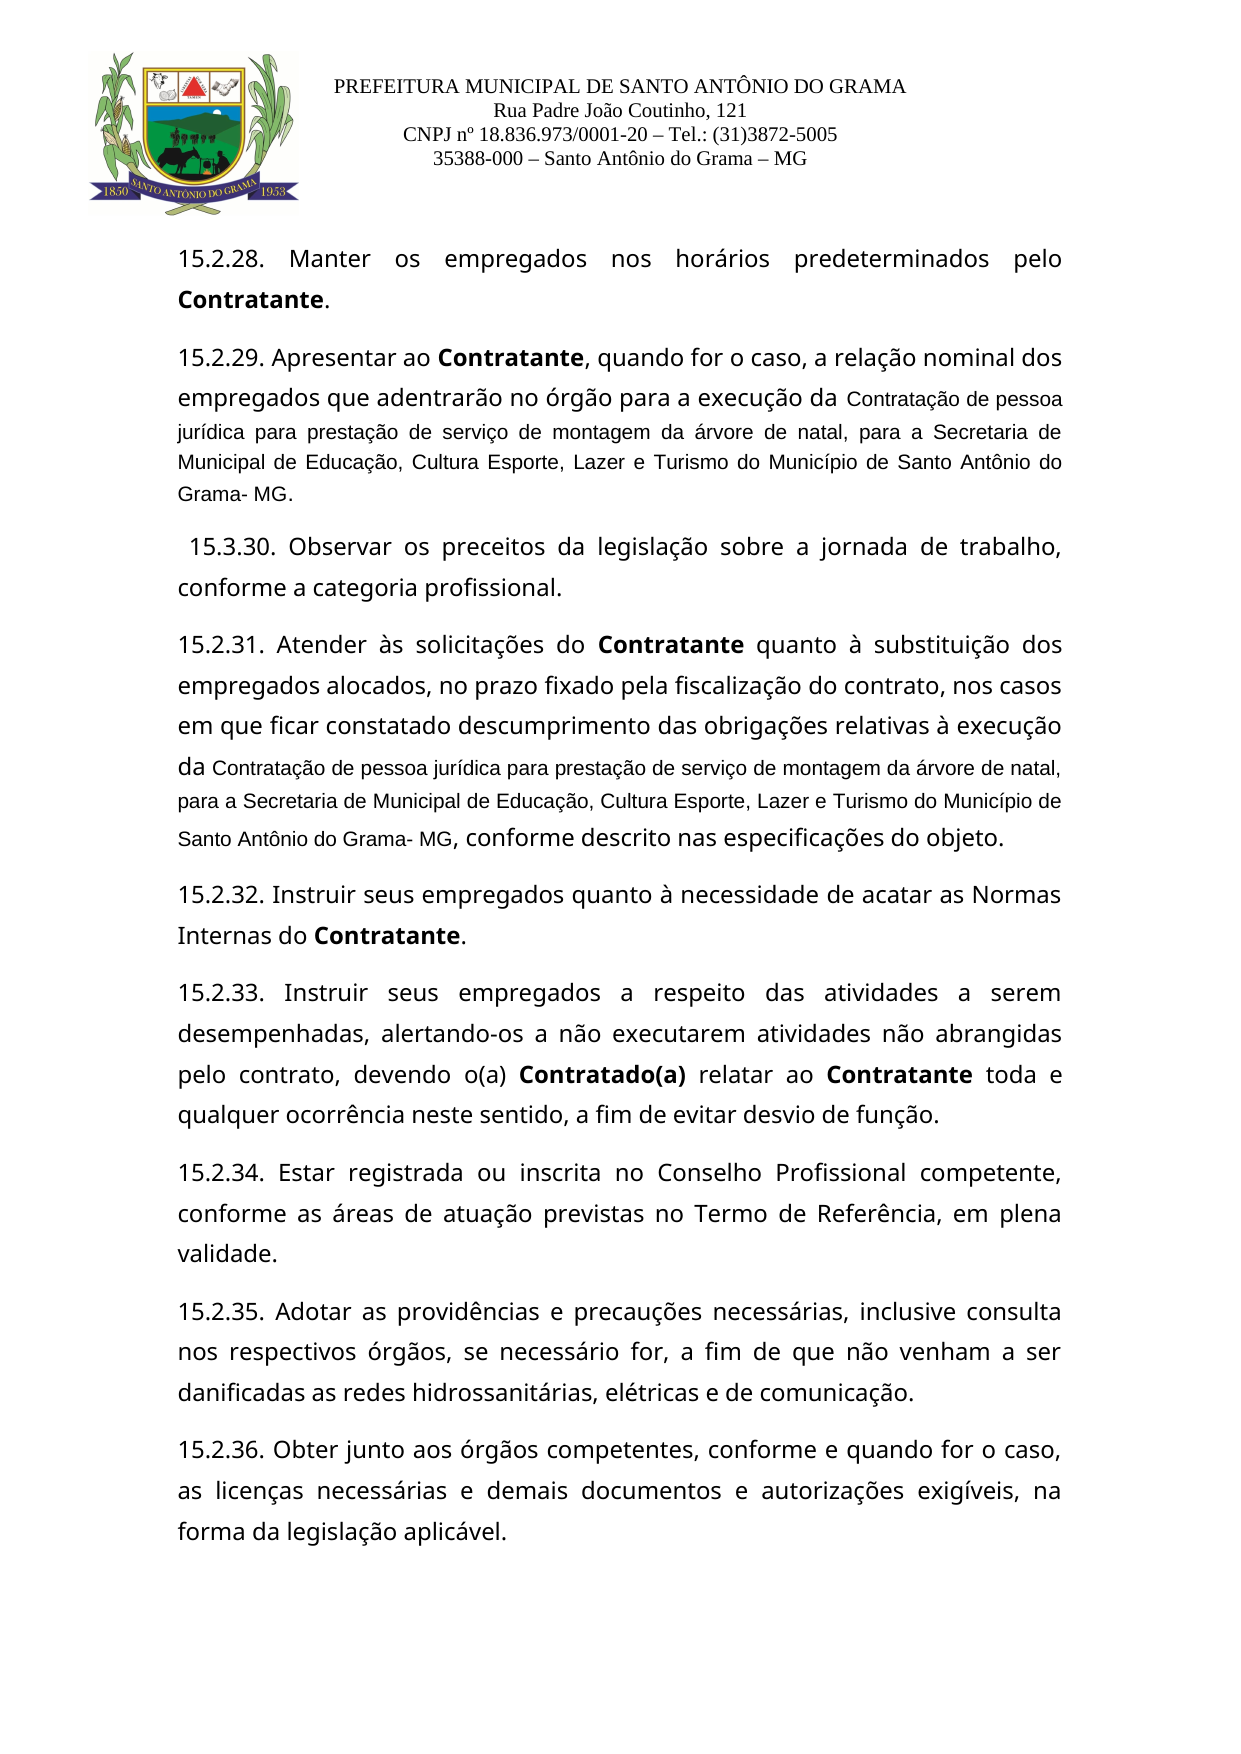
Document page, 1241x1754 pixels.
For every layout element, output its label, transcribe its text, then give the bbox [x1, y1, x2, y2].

text 15.2.28. Manter os empregados nos horários predeterminados pelo Contratante. [177, 242, 1063, 316]
text 15.2.31. Atender às solicitações do Contratante quanto à substituição dos empregados alocados, no prazo fixado pela fiscalização do contrato, nos casos em que ficar constatado descumprimento das obrigações relativas à execução da Contratação de pessoa jurídica para prestação de serviço de montagem da árvore de natal, para a Secretaria de Municipal de Educação, Cultura Esporte, Lazer e Turismo do Município de Santo Antônio do Grama- MG, conforme descrito nas especificações do objeto. [177, 628, 1063, 853]
text 15.2.34. Estar registrada ou inscrita no Conselho Profissional competente, conforme as áreas de atuação previstas no Termo de Referência, em plena validade. [177, 1156, 1063, 1270]
text 15.2.32. Instruir seus empregados quanto à necessidade de acatar as Normas Internas do Contratante. [177, 878, 1063, 951]
text 15.2.33. Instruir seus empregados a respeito das atividades a serem desempenhadas, alertando-os a não executarem atividades não abrangidas pelo contrato, devendo o(a) Contratado(a) relatar ao Contratante toda e qualquer ocorrência neste sentido, a fim de evitar desvio de função. [177, 976, 1063, 1131]
text 15.2.36. Obter junto aos órgãos competentes, conforme e quando for o caso, as licenças necessárias e demais documentos e autorizações exigíveis, na forma da legislação aplicável. [177, 1433, 1063, 1547]
text 15.2.29. Apresentar ao Contratante, quando for o caso, a relação nominal dos empregados que adentrarão no órgão para a execução da Contratação de pessoa jurídica para prestação de serviço de montagem da árvore de natal, para a Secretaria de Municipal de Educação, Cultura Esporte, Lazer e Turismo do Município de Santo Antônio do Grama- MG. [177, 340, 1063, 506]
text 15.2.35. Adotar as providências e precauções necessárias, inclusive consulta nos respectivos órgãos, se necessário for, a fim de que não venham a ser danificadas as redes hidrossanitárias, elétricas e de comunicação. [177, 1294, 1063, 1408]
text 15.3.30. Observar os preceitos da legislação sobre a jornada de trabalho, conforme a categoria profissional. [177, 529, 1063, 603]
picture [88, 51, 300, 216]
